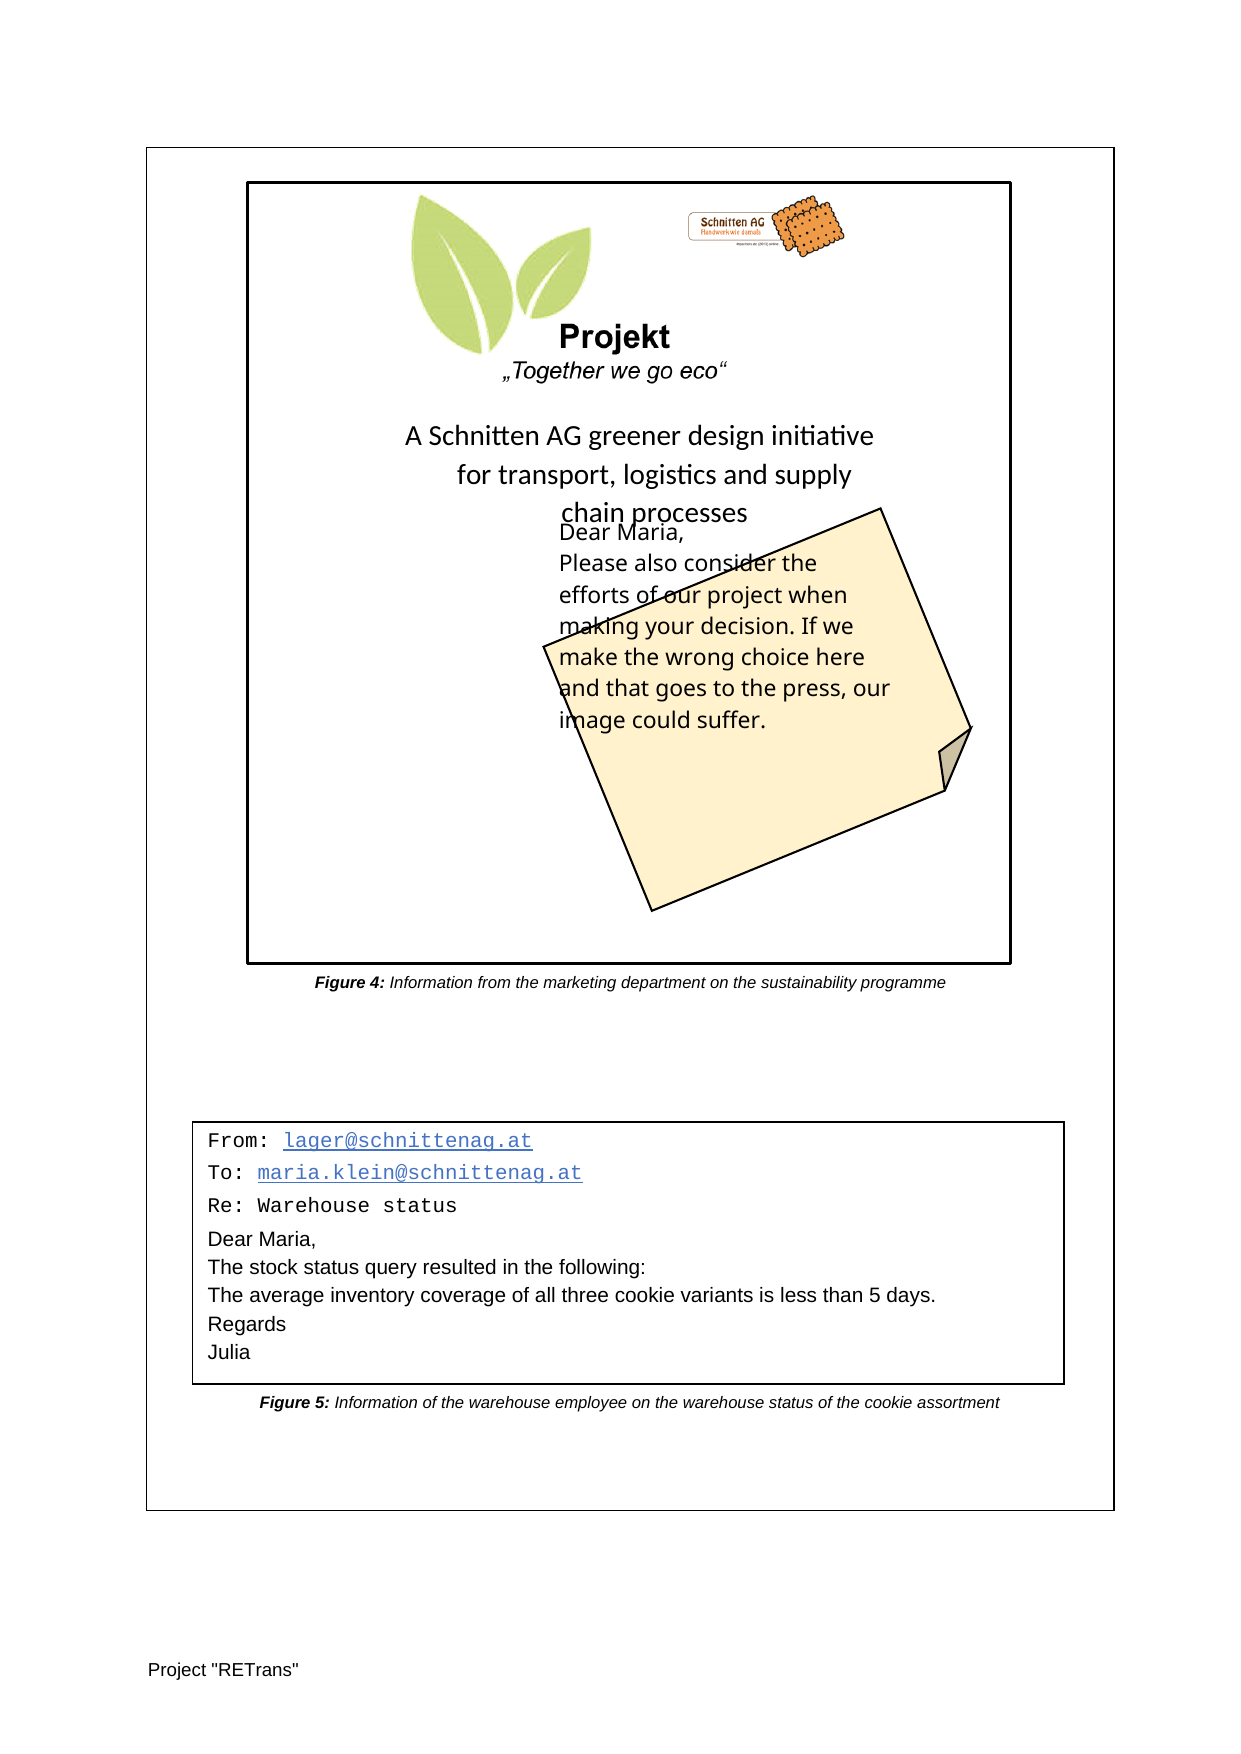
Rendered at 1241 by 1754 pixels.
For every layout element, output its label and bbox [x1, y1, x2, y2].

picture [408, 190, 850, 391]
